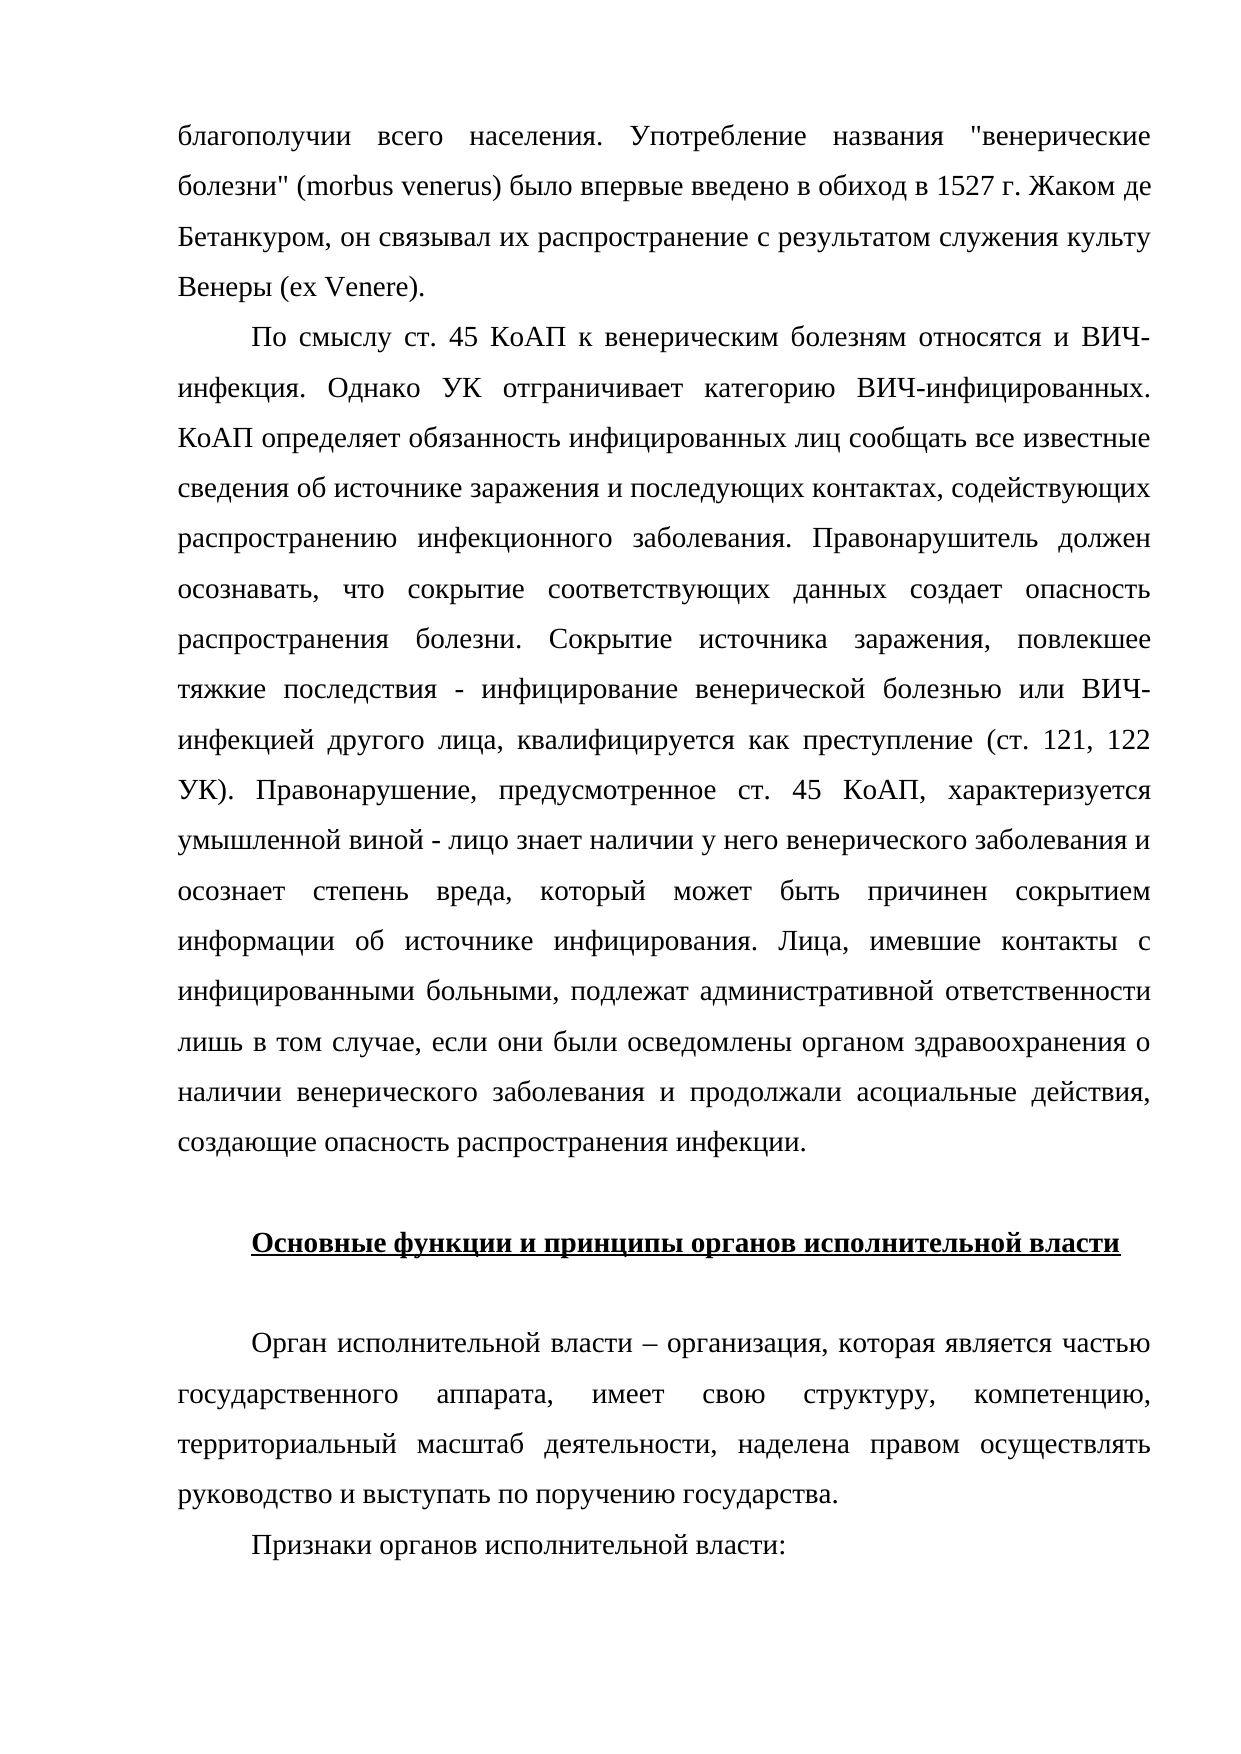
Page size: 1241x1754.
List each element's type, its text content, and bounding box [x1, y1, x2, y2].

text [177, 118, 1152, 303]
text Основные функции и принципы органов исполнительной власти [177, 1225, 1152, 1258]
text Орган исполнительной власти – организация, которая является частью государственного аппарата, имеет свою структуру, компетенцию, территориальный масштаб деятельности, наделена правом осуществлять руководство и выступать по поручению государства. [177, 1326, 1152, 1510]
text Признаки органов исполнительной власти: [177, 1527, 1152, 1560]
text По смыслу ст. 45 КоАП к венерическим болезням относятся и ВИЧ-инфекция. Однако УК отграничивает категорию ВИЧ-инфицированных. КоАП определяет обязанность инфицированных лиц сообщать все известные сведения об источнике заражения и последующих контактах, содействующих распространению инфекционного заболевания. Правонарушитель должен осознавать, что сокрытие соответствующих данных создает опасность распространения болезни. Сокрытие источника заражения, повлекшее тяжкие последствия - инфицирование венерической болезнью или ВИЧ-инфекцией другого лица, квалифицируется как преступление (ст. 121, 122 УК). Правонарушение, предусмотренное ст. 45 КоАП, характеризуется умышленной виной - лицо знает наличии у него венерического заболевания и осознает степень вреда, который может быть причинен сокрытием информации об источнике инфицирования. Лица, имевшие контакты с инфицированными больными, подлежат административной ответственности лишь в том случае, если они были осведомлены органом здравоохранения о наличии венерического заболевания и продолжали асоциальные действия, создающие опасность распространения инфекции. [177, 319, 1152, 1158]
